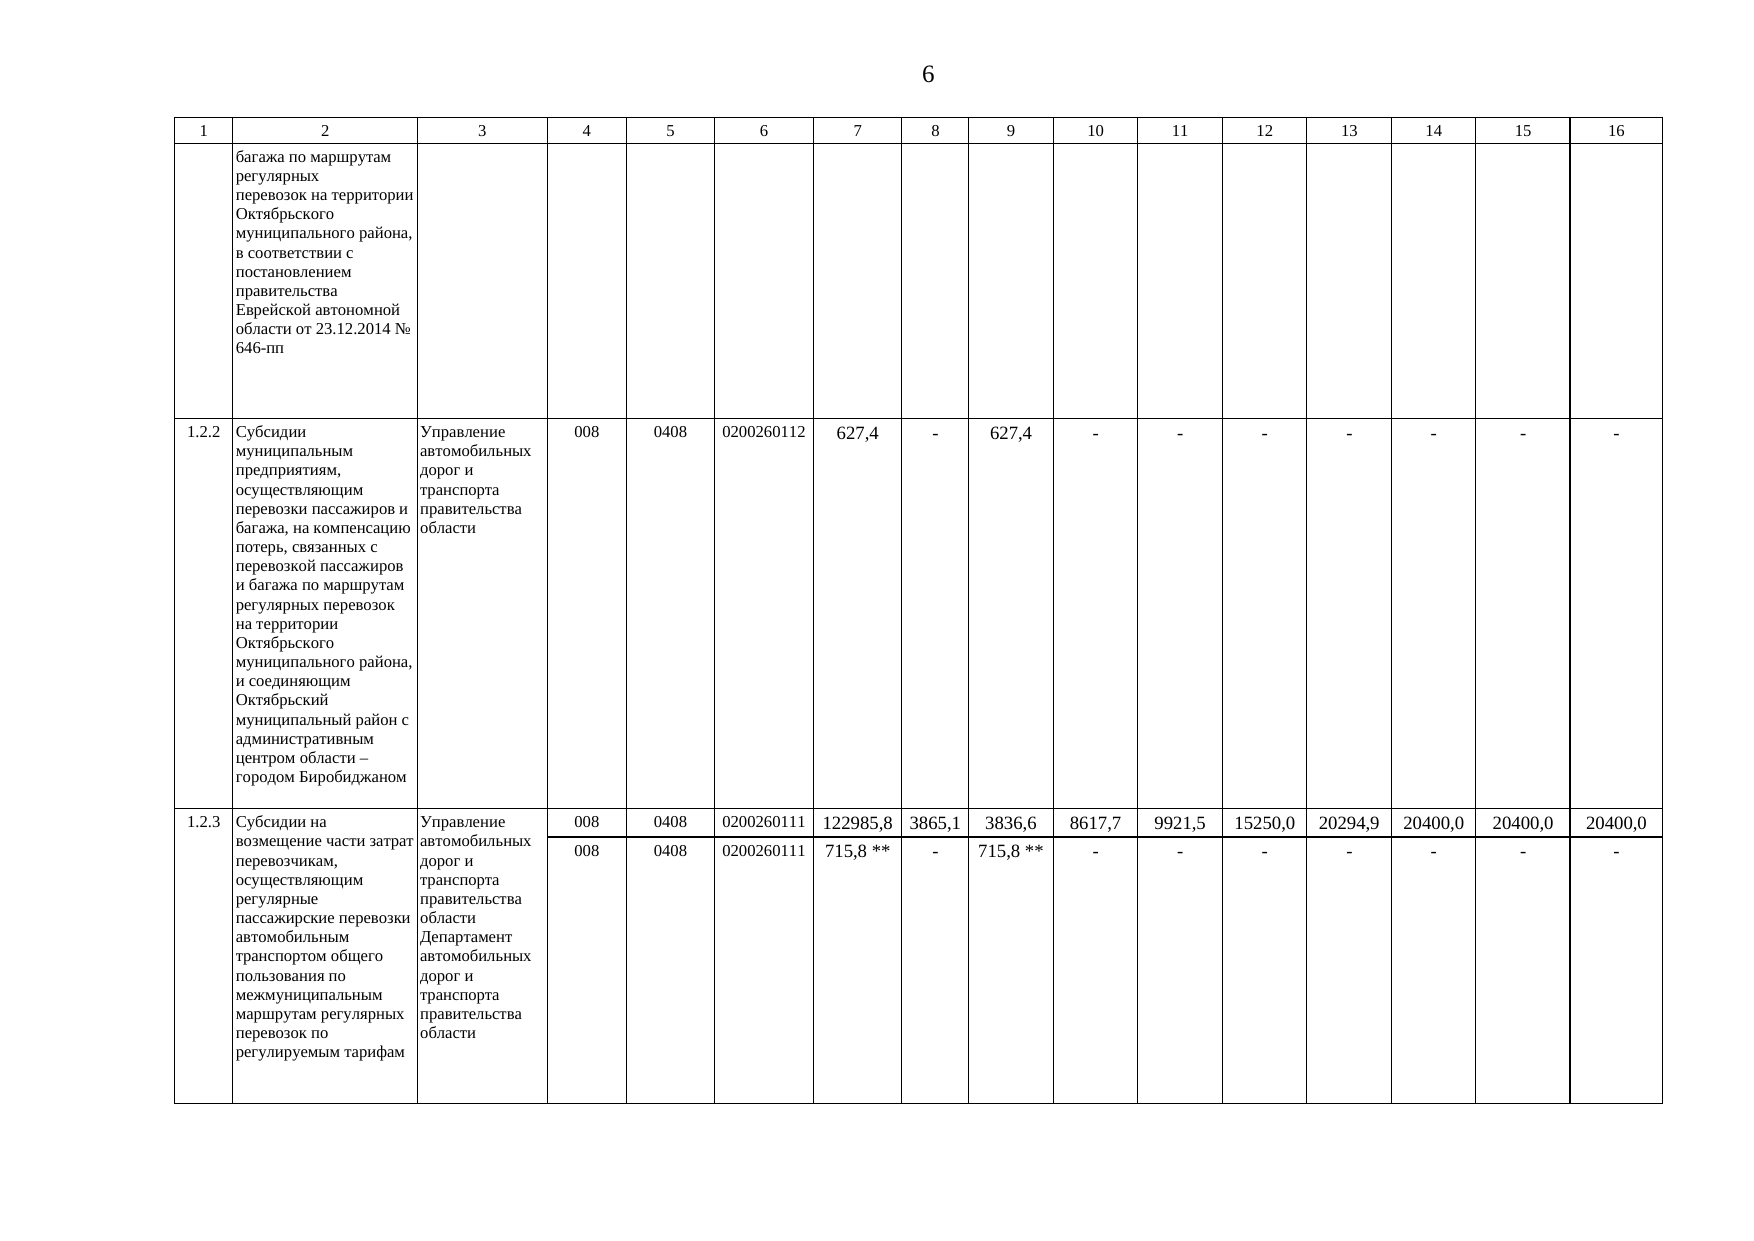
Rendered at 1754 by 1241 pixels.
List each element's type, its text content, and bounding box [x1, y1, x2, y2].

table_cell [418, 144, 547, 418]
table_cell 5 [627, 118, 714, 143]
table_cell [418, 809, 547, 1102]
table_cell Управление автомобильных дорог и транспорта правительства области [418, 419, 547, 808]
table_cell - [1571, 838, 1662, 1102]
table_cell 0408 [627, 419, 714, 808]
table_cell 3 [418, 118, 547, 143]
table_cell 008 [548, 838, 626, 1102]
table_cell [1054, 144, 1137, 418]
table_cell 9921,5 [1138, 809, 1222, 836]
table_cell Субсидии на возмещение части затрат перевозчикам, осуществляющим регулярные пассажирские перевозки автомобильным транспортом общего пользования по межмуниципальным маршрутам регулярных перевозок по регулируемым тарифам [233, 809, 417, 1102]
table_cell - [902, 838, 968, 1102]
table_cell [902, 144, 968, 418]
table_cell - [1307, 838, 1391, 1102]
table_cell - [1392, 838, 1475, 1102]
table_cell 20294,9 [1307, 809, 1391, 836]
table_cell 3836,6 [969, 809, 1053, 836]
table_cell Субсидии муниципальным предприятиям, осуществляющим перевозки пассажиров и багажа, на компенсацию потерь, связанных с перевозкой пассажиров и багажа по маршрутам регулярных перевозок на территории Октябрьского муниципального района, и соединяющим Октябрьский муниципальный район с административным центром области – городом Биробиджаном [233, 419, 417, 808]
table_cell 2 [233, 118, 417, 143]
table_cell 12 [1223, 118, 1306, 143]
table_cell 14 [1392, 118, 1475, 143]
table_cell 11 [1138, 118, 1222, 143]
table_cell 4 [548, 118, 626, 143]
table_cell 20400,0 [1476, 809, 1569, 836]
table_cell 16 [1571, 118, 1662, 143]
table_cell [1307, 144, 1391, 418]
table_cell 9 [969, 118, 1053, 143]
table_cell - [1223, 838, 1306, 1102]
table_cell [969, 144, 1053, 418]
table_cell 627,4 [969, 419, 1053, 808]
table_cell - [1054, 838, 1137, 1102]
table_cell - [1138, 419, 1222, 808]
table_cell - [902, 419, 968, 808]
table_cell [175, 144, 232, 418]
table_cell 13 [1307, 118, 1391, 143]
table_cell 20400,0 [1571, 809, 1662, 836]
table_cell 627,4 [814, 419, 901, 808]
table_cell - [1307, 419, 1391, 808]
table_cell 6 [715, 118, 813, 143]
table_cell 0408 [627, 809, 714, 836]
table_cell - [1392, 419, 1475, 808]
table_cell 0408 [627, 838, 714, 1102]
table_cell [1476, 144, 1569, 418]
table_cell 10 [1054, 118, 1137, 143]
table_cell 7 [814, 118, 901, 143]
table_cell - [1054, 419, 1137, 808]
table_cell 122985,8 [814, 809, 901, 836]
table_cell - [1138, 838, 1222, 1102]
table_cell [1138, 144, 1222, 418]
table_cell - [1223, 419, 1306, 808]
table_cell 0200260112 [715, 419, 813, 808]
table_cell 1 [175, 118, 232, 143]
table_cell 008 [548, 419, 626, 808]
table_cell 15250,0 [1223, 809, 1306, 836]
table_cell 0200260111 [715, 809, 813, 836]
table_cell - [1476, 419, 1569, 808]
table_cell [715, 144, 813, 418]
table_cell - [1571, 419, 1662, 808]
table_cell 3865,1 [902, 809, 968, 836]
table_cell [627, 144, 714, 418]
table_cell 20400,0 [1392, 809, 1475, 836]
table_cell [548, 144, 626, 418]
table_cell [1571, 144, 1662, 418]
table_cell 715,8 ** [814, 838, 901, 1102]
table_cell 8 [902, 118, 968, 143]
table_cell 1.2.2 [175, 419, 232, 808]
table_cell 715,8 ** [969, 838, 1053, 1102]
table_cell 15 [1476, 118, 1569, 143]
table_cell 0200260111 [715, 838, 813, 1102]
table_cell [1223, 144, 1306, 418]
table_cell [1392, 144, 1475, 418]
table_cell багажа по маршрутам регулярных перевозок на территории Октябрьского муниципального района, в соответствии с постановлением правительства Еврейской автономной области от 23.12.2014 № 646-пп [233, 144, 417, 418]
table_cell 1.2.3 [175, 809, 232, 1102]
table_cell - [1476, 838, 1569, 1102]
table_cell 8617,7 [1054, 809, 1137, 836]
table_cell 008 [548, 809, 626, 836]
table_cell [814, 144, 901, 418]
